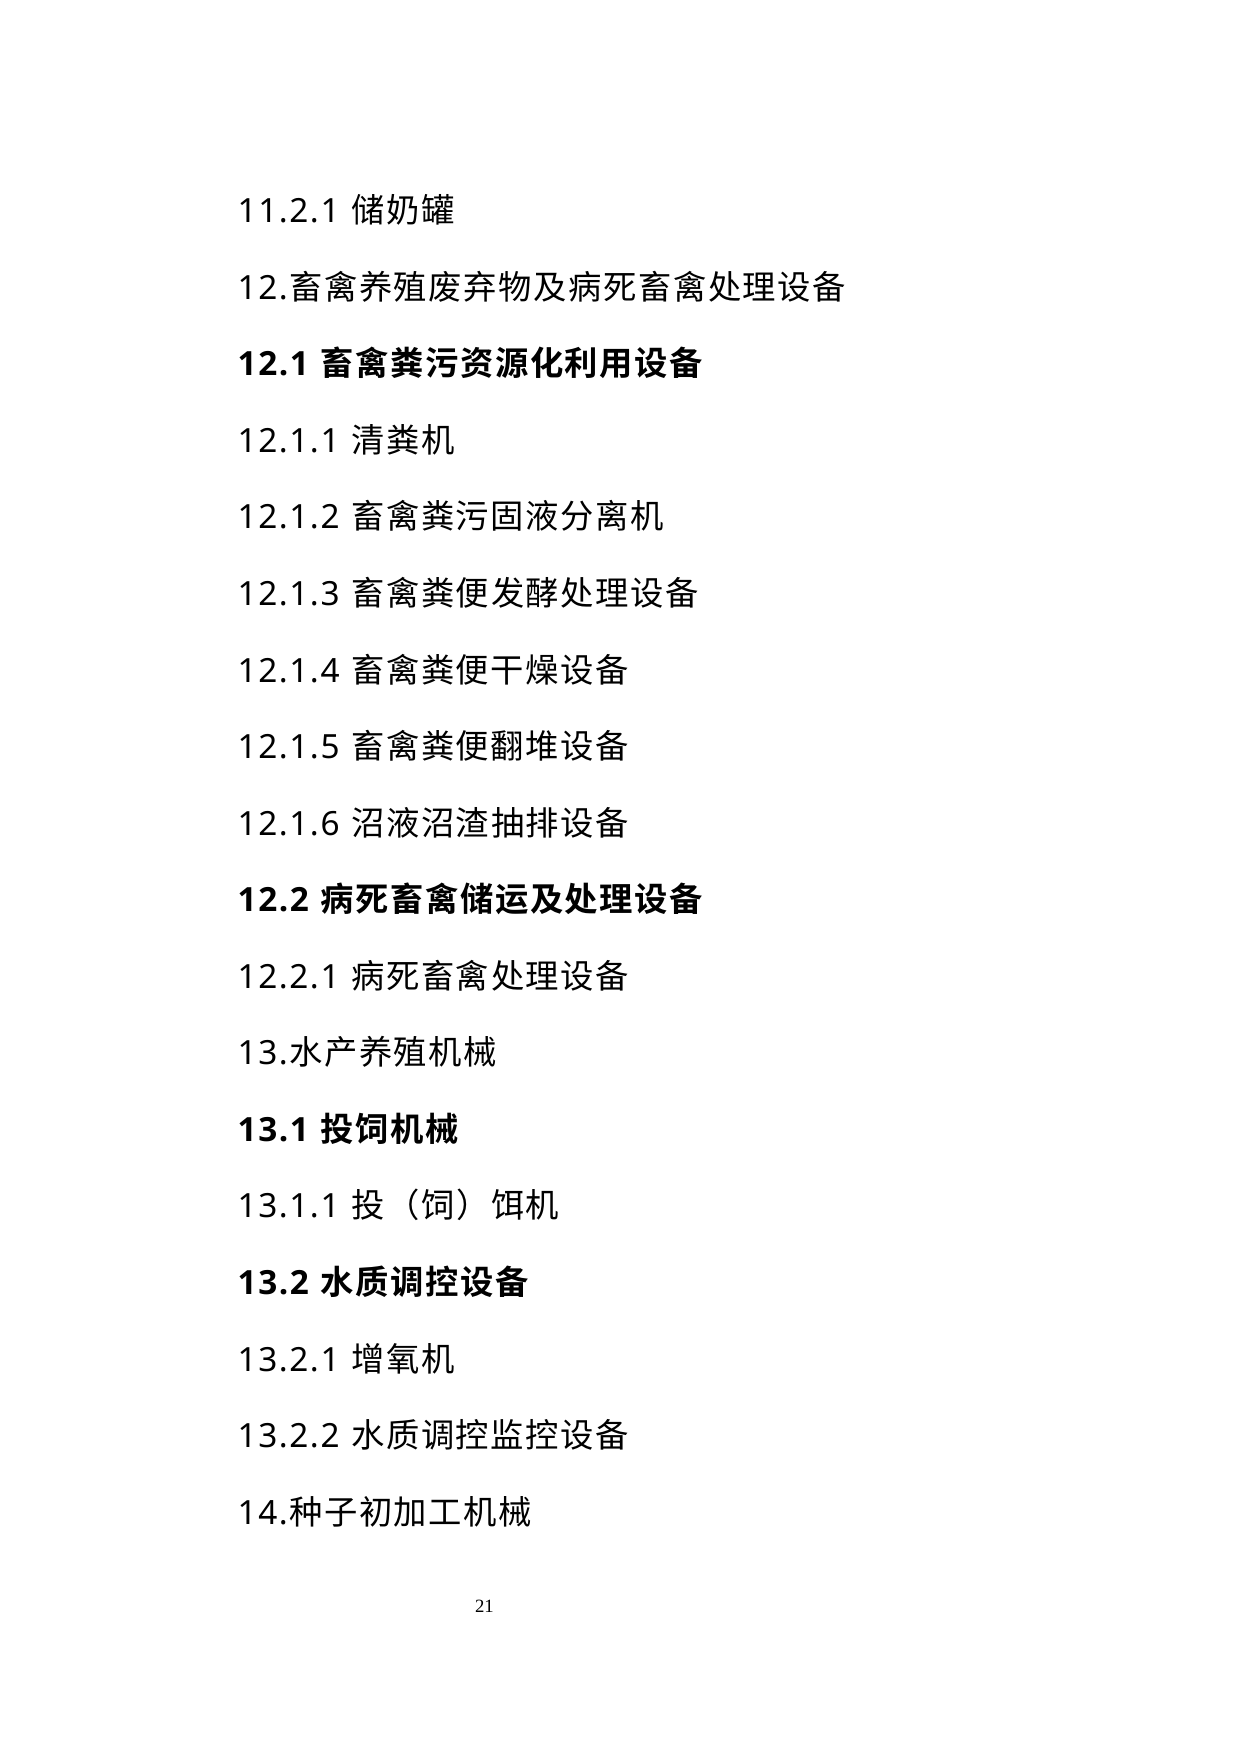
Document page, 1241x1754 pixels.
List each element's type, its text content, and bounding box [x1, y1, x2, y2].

list 12.2.1 病死畜禽处理设备 [237, 942, 1088, 1000]
list 13.水产养殖机械 [237, 1018, 1088, 1076]
list 13.1 投饲机械 [237, 1095, 1088, 1153]
list 13.1.1 投（饲）饵机 [237, 1171, 1088, 1229]
list 11.2.1 储奶罐 [237, 176, 1088, 234]
list 12.1.6 沼液沼渣抽排设备 [237, 788, 1088, 847]
list 12.1 畜禽粪污资源化利用设备 [237, 329, 1088, 387]
list 12.1.2 畜禽粪污固液分离机 [237, 482, 1088, 541]
list 13.2 水质调控设备 [237, 1248, 1088, 1306]
list 12.1.1 清粪机 [237, 406, 1088, 464]
list 12.1.5 畜禽粪便翻堆设备 [237, 712, 1088, 770]
list 12.1.3 畜禽粪便发酵处理设备 [237, 559, 1088, 617]
list 12.2 病死畜禽储运及处理设备 [237, 865, 1088, 923]
list 13.2.1 增氧机 [237, 1324, 1088, 1383]
list 14.种子初加工机械 [237, 1477, 1088, 1536]
list 12.1.4 畜禽粪便干燥设备 [237, 635, 1088, 694]
list 12.畜禽养殖废弃物及病死畜禽处理设备 [237, 252, 1088, 311]
list 13.2.2 水质调控监控设备 [237, 1401, 1088, 1459]
